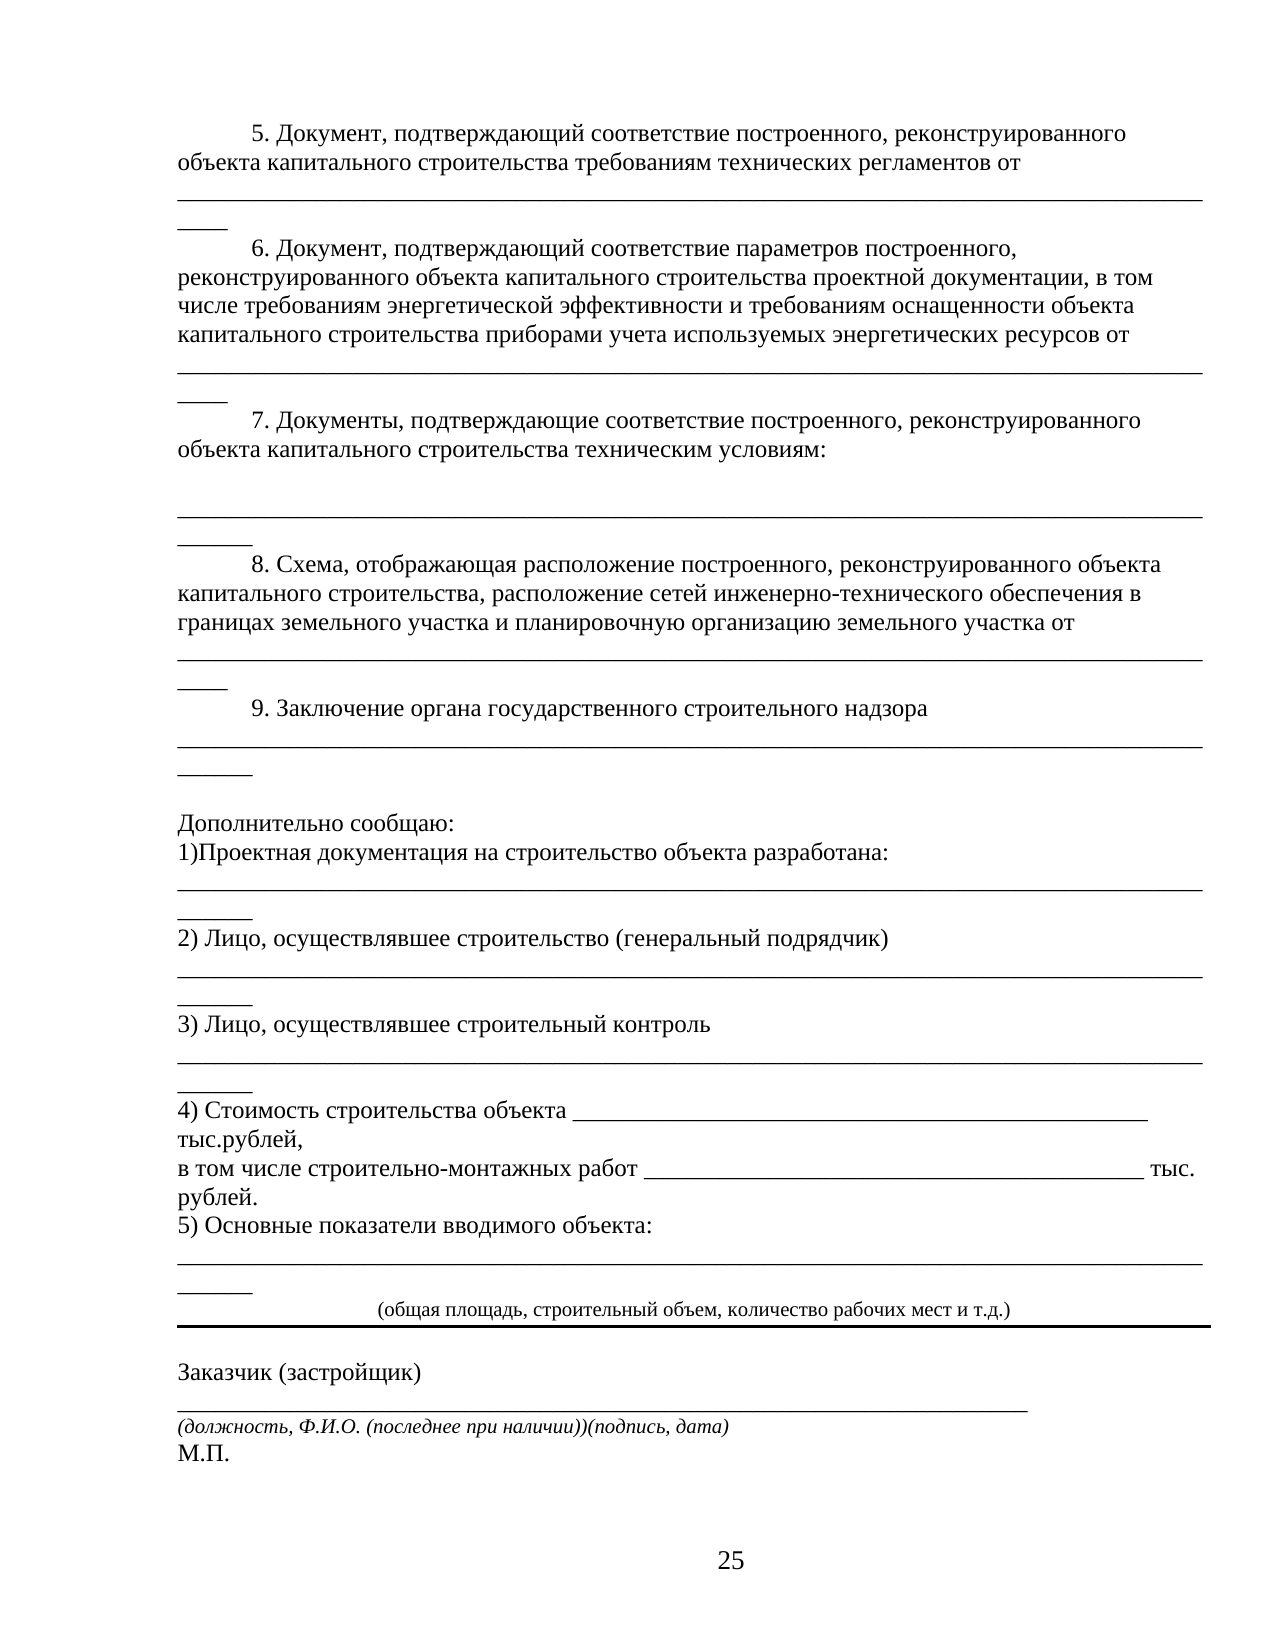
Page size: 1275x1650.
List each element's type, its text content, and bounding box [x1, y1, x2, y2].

text Дополнительно сообщаю: [177, 808, 1211, 837]
text 4) Стоимость строительства объекта ______________________________________________ тыс.рублей, [177, 1096, 1211, 1153]
list 6. Документ, подтверждающий соответствие параметров построенного, реконструированного объекта капитального строительства проектной документации, в том числе требованиям энергетической эффективности и требованиям оснащенности объекта капитального строительства приборами учета используемых энергетических ресурсов от ______________________________________________________________________________________ [177, 233, 1211, 406]
list 9. Заключение органа государственного строительного надзора ________________________________________________________________________________________ [177, 693, 1211, 779]
list 5. Документ, подтверждающий соответствие построенного, реконструированного объекта капитального строительства требованиям технических регламентов от ______________________________________________________________________________________ [177, 118, 1211, 233]
text 3) Лицо, осуществлявшее строительный контроль ________________________________________________________________________________________ [177, 1009, 1211, 1096]
text ________________________________________________________________________________________ [177, 492, 1211, 549]
text в том числе строительно-монтажных работ ________________________________________ тыс. рублей. [177, 1153, 1211, 1211]
list 8. Схема, отображающая расположение построенного, реконструированного объекта капитального строительства, расположение сетей инженерно-технического обеспечения в границах земельного участка и планировочную организацию земельного участка от ______________________________________________________________________________________ [177, 549, 1211, 693]
text 2) Лицо, осуществлявшее строительство (генеральный подрядчик) ________________________________________________________________________________________ [177, 923, 1211, 1009]
list 7. Документы, подтверждающие соответствие построенного, реконструированного объекта капитального строительства техническим условиям: [177, 406, 1211, 463]
text М.П. [177, 1438, 1211, 1467]
text (должность, Ф.И.О. (последнее при наличии))(подпись, дата) [177, 1414, 1211, 1438]
text 5) Основные показатели вводимого объекта: ________________________________________________________________________________________ [177, 1211, 1211, 1297]
text 1)Проектная документация на строительство объекта разработана: [177, 837, 1211, 866]
text Заказчик (застройщик) ____________________________________________________________________ [177, 1357, 1211, 1414]
text ________________________________________________________________________________________ [177, 866, 1211, 923]
text (общая площадь, строительный объем, количество рабочих мест и т.д.) [177, 1297, 1211, 1325]
